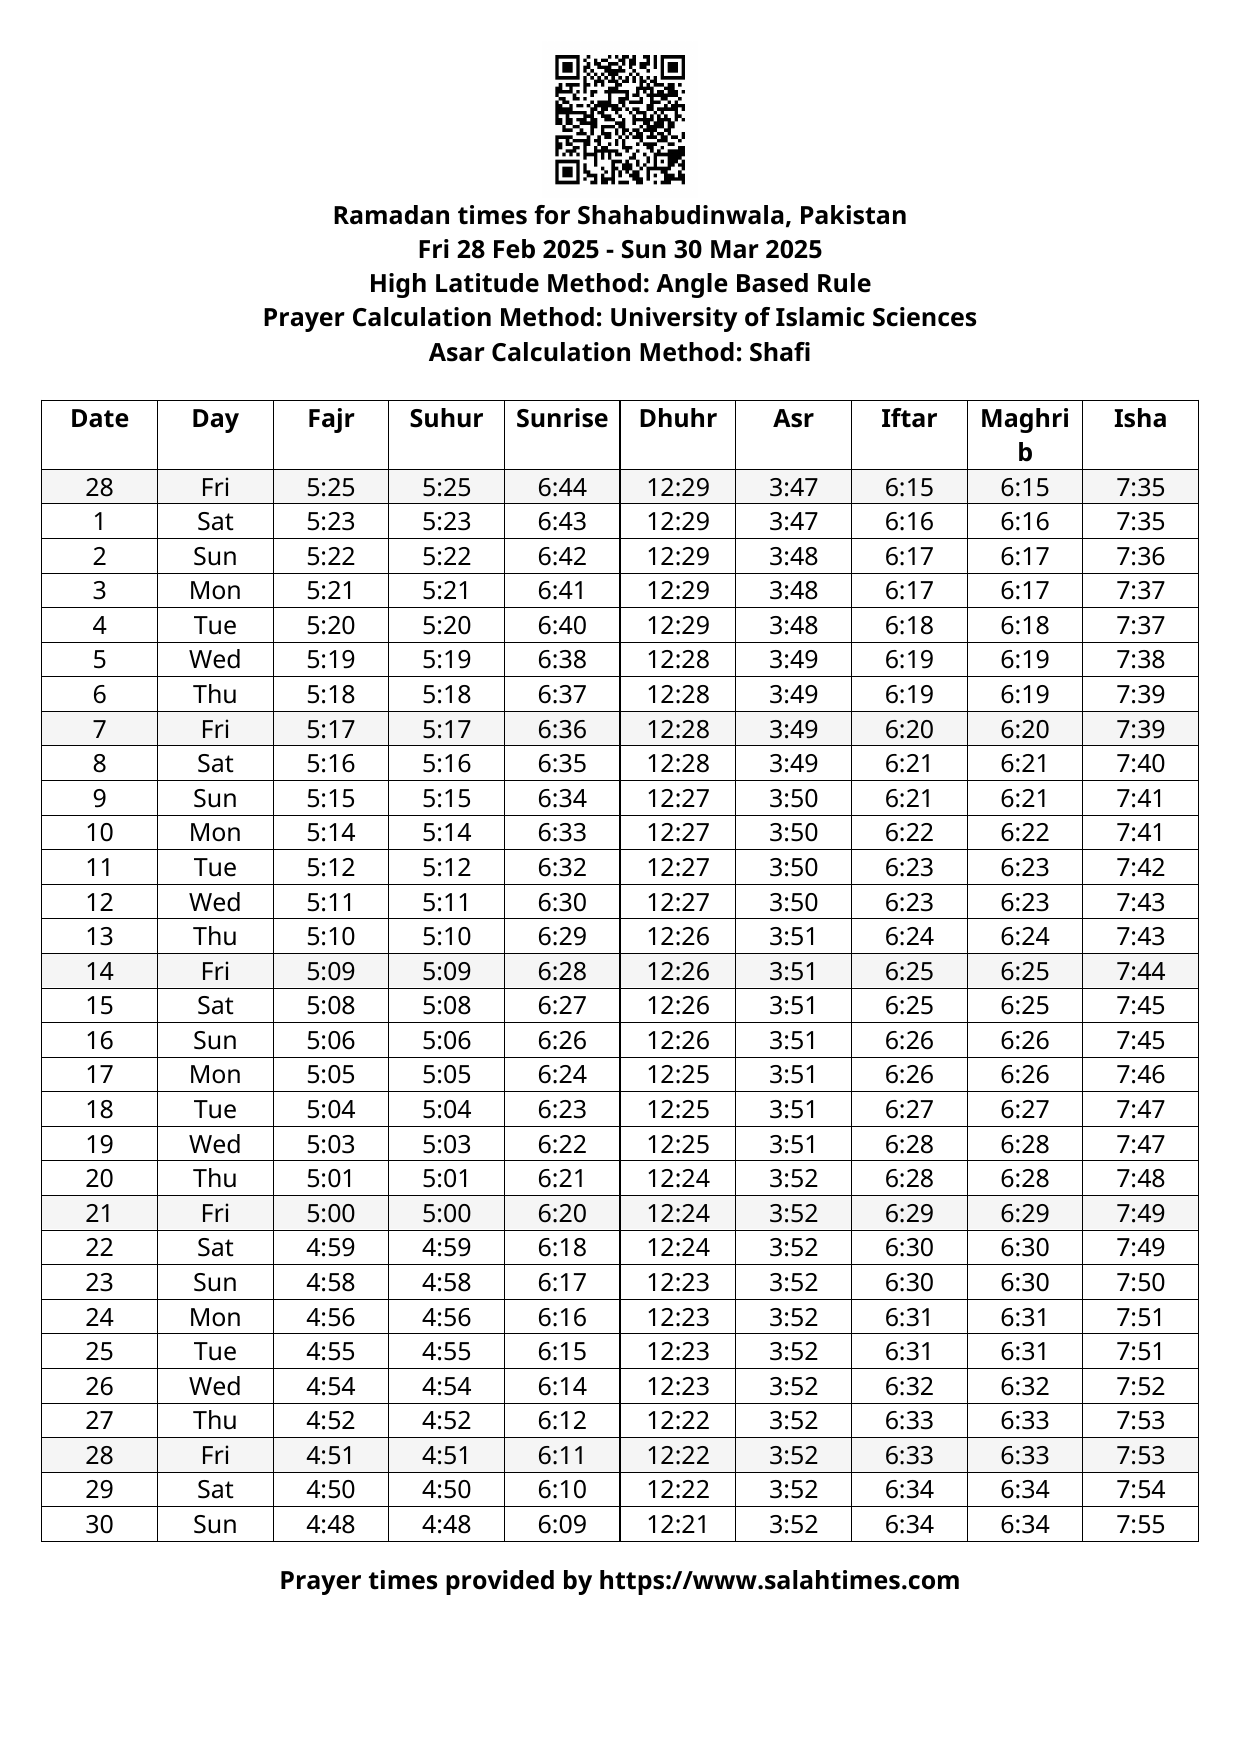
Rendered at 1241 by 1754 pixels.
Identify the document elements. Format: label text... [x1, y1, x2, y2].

table_cell 3:52 [736, 1334, 851, 1368]
table_cell 7:35 [1083, 504, 1198, 538]
table_cell 5:08 [274, 989, 388, 1022]
table_header Isha [1083, 401, 1198, 469]
table_cell 5:08 [389, 989, 504, 1022]
table_cell Fri [158, 1196, 273, 1229]
table_cell 3:51 [736, 1092, 851, 1126]
table_cell 6:40 [505, 608, 619, 642]
table_cell 6:16 [505, 1300, 619, 1333]
table_cell 3:52 [736, 1404, 851, 1437]
table_cell 7:47 [1083, 1092, 1198, 1126]
table_cell 3 [42, 574, 157, 607]
table_cell 5:11 [389, 885, 504, 918]
text Asar Calculation Method: Shafi [42, 334, 1198, 368]
table_cell 6:38 [505, 643, 619, 676]
table_cell 12:26 [621, 954, 735, 987]
table_cell 4:52 [389, 1404, 504, 1437]
table_cell 4:50 [389, 1473, 504, 1506]
table_cell 6:20 [968, 712, 1082, 745]
table_cell 12:26 [621, 989, 735, 1022]
table_cell 6:33 [968, 1438, 1082, 1472]
table_cell 3:52 [736, 1265, 851, 1299]
table_cell 4:51 [274, 1438, 388, 1472]
table_cell 19 [42, 1127, 157, 1160]
table_cell 4:59 [389, 1231, 504, 1264]
table_cell 12:24 [621, 1231, 735, 1264]
table_cell 27 [42, 1404, 157, 1437]
table_cell 6:30 [505, 885, 619, 918]
table_cell 3:50 [736, 850, 851, 884]
table_header Dhuhr [621, 401, 735, 469]
table_cell 4:52 [274, 1404, 388, 1437]
table_cell Sun [158, 1507, 273, 1541]
table_cell 3:49 [736, 746, 851, 780]
table_cell 6:32 [852, 1369, 967, 1402]
table_cell 12:28 [621, 643, 735, 676]
table_cell 5:18 [389, 677, 504, 711]
table_cell 6:34 [968, 1473, 1082, 1506]
table_cell 5:12 [389, 850, 504, 884]
table_cell Sat [158, 746, 273, 780]
table_cell 3:52 [736, 1196, 851, 1229]
table_cell 6:18 [505, 1231, 619, 1264]
table_cell 7:46 [1083, 1058, 1198, 1091]
table_cell 5:22 [274, 539, 388, 572]
table_cell 5:05 [389, 1058, 504, 1091]
table_cell 28 [42, 1438, 157, 1472]
table_cell 6:09 [505, 1507, 619, 1541]
table_cell 12:22 [621, 1438, 735, 1472]
table_cell 6:24 [505, 1058, 619, 1091]
table_cell 6:22 [852, 816, 967, 849]
table_cell 6:22 [505, 1127, 619, 1160]
table_cell Thu [158, 1161, 273, 1195]
table_cell 5:14 [274, 816, 388, 849]
table_cell 6:21 [852, 781, 967, 814]
table_cell 6:25 [968, 954, 1082, 987]
table_cell 5:00 [389, 1196, 504, 1229]
table_cell 15 [42, 989, 157, 1022]
table_cell 13 [42, 919, 157, 953]
table_cell 6:34 [968, 1507, 1082, 1541]
table_cell 3:47 [736, 504, 851, 538]
table_cell 6:28 [968, 1161, 1082, 1195]
table_cell 6:22 [968, 816, 1082, 849]
table_cell 7:51 [1083, 1300, 1198, 1333]
table_cell 6:26 [852, 1023, 967, 1057]
table_cell 6:18 [852, 608, 967, 642]
table_cell 24 [42, 1300, 157, 1333]
table_cell 7:41 [1083, 816, 1198, 849]
table_cell 6:26 [968, 1058, 1082, 1091]
table_cell 23 [42, 1265, 157, 1299]
table_cell 1 [42, 504, 157, 538]
table_cell Tue [158, 1334, 273, 1368]
table_cell 6:27 [852, 1092, 967, 1126]
table_cell 3:52 [736, 1231, 851, 1264]
table_cell 7 [42, 712, 157, 745]
table_cell 6:21 [968, 781, 1082, 814]
table_cell 10 [42, 816, 157, 849]
table_cell Wed [158, 1369, 273, 1402]
table_cell 12:26 [621, 1023, 735, 1057]
table_cell 6:17 [968, 539, 1082, 572]
table_cell 4:58 [389, 1265, 504, 1299]
table_cell 6:17 [852, 539, 967, 572]
table_cell Wed [158, 643, 273, 676]
table_cell 5:10 [389, 919, 504, 953]
table_cell 6:34 [852, 1473, 967, 1506]
table_cell 6:42 [505, 539, 619, 572]
table_cell 12:24 [621, 1161, 735, 1195]
table_cell 12:29 [621, 470, 735, 503]
table_cell 5:22 [389, 539, 504, 572]
table_cell 5:20 [274, 608, 388, 642]
table_cell 12:28 [621, 677, 735, 711]
table_cell Mon [158, 1058, 273, 1091]
table_cell Thu [158, 1404, 273, 1437]
text High Latitude Method: Angle Based Rule [42, 266, 1198, 300]
table_cell 12:27 [621, 781, 735, 814]
table_cell 6:28 [852, 1161, 967, 1195]
table_cell 5:04 [389, 1092, 504, 1126]
table_cell 5:16 [389, 746, 504, 780]
table_cell 5:21 [274, 574, 388, 607]
table_cell 6:27 [505, 989, 619, 1022]
table_cell 7:39 [1083, 677, 1198, 711]
table_header Fajr [274, 401, 388, 469]
table_cell 5:15 [389, 781, 504, 814]
table_cell 6:25 [852, 989, 967, 1022]
table_cell 6:15 [968, 470, 1082, 503]
table_cell 6:19 [852, 643, 967, 676]
table_cell 7:36 [1083, 539, 1198, 572]
table_cell 3:51 [736, 954, 851, 987]
table_cell Thu [158, 677, 273, 711]
table_cell 5:06 [274, 1023, 388, 1057]
table_cell 3:50 [736, 816, 851, 849]
table_cell 5:23 [389, 504, 504, 538]
table_cell 6:33 [852, 1404, 967, 1437]
table_cell 3:52 [736, 1300, 851, 1333]
table_cell 3:49 [736, 712, 851, 745]
table_cell Sat [158, 1231, 273, 1264]
table_cell 6:23 [968, 850, 1082, 884]
table_cell 6:37 [505, 677, 619, 711]
table_cell 12:28 [621, 712, 735, 745]
table_cell 12:23 [621, 1369, 735, 1402]
table_cell 6:26 [968, 1023, 1082, 1057]
table_cell 5:19 [274, 643, 388, 676]
table_cell 6:31 [968, 1334, 1082, 1368]
table_cell 7:48 [1083, 1161, 1198, 1195]
table_cell 7:53 [1083, 1438, 1198, 1472]
table_cell 4:54 [389, 1369, 504, 1402]
table_cell 12 [42, 885, 157, 918]
table_cell 14 [42, 954, 157, 987]
table_cell 6:17 [505, 1265, 619, 1299]
table_cell 7:35 [1083, 470, 1198, 503]
table_cell 5:00 [274, 1196, 388, 1229]
table_cell 5:17 [274, 712, 388, 745]
table_cell 7:52 [1083, 1369, 1198, 1402]
table_cell 3:52 [736, 1473, 851, 1506]
table_cell 6:33 [505, 816, 619, 849]
table_cell Fri [158, 470, 273, 503]
table_cell 3:51 [736, 1058, 851, 1091]
table_cell 7:37 [1083, 608, 1198, 642]
table_cell 12:29 [621, 504, 735, 538]
table_cell Mon [158, 574, 273, 607]
table_cell 12:27 [621, 816, 735, 849]
table_cell 7:37 [1083, 574, 1198, 607]
table_cell 5:09 [389, 954, 504, 987]
table_cell 6:34 [852, 1507, 967, 1541]
table_cell Tue [158, 850, 273, 884]
table_cell 6:14 [505, 1369, 619, 1402]
table_cell 6:25 [968, 989, 1082, 1022]
table_cell 5:09 [274, 954, 388, 987]
table_cell 5:03 [389, 1127, 504, 1160]
table_cell 6:29 [968, 1196, 1082, 1229]
table_cell 7:43 [1083, 919, 1198, 953]
table_cell 12:28 [621, 746, 735, 780]
table_cell 4:55 [389, 1334, 504, 1368]
table_cell 6:33 [852, 1438, 967, 1472]
table_cell 3:48 [736, 539, 851, 572]
table_cell 6:16 [852, 504, 967, 538]
table_cell 7:54 [1083, 1473, 1198, 1506]
table_cell Sat [158, 1473, 273, 1506]
table_cell 7:50 [1083, 1265, 1198, 1299]
table_cell 3:52 [736, 1507, 851, 1541]
table_cell 6:36 [505, 712, 619, 745]
table_cell 6:20 [852, 712, 967, 745]
table_cell Fri [158, 712, 273, 745]
table_cell 6:11 [505, 1438, 619, 1472]
table_cell 6:43 [505, 504, 619, 538]
table_cell 3:51 [736, 1023, 851, 1057]
text Fri 28 Feb 2025 - Sun 30 Mar 2025 [42, 232, 1198, 266]
table_cell 3:52 [736, 1438, 851, 1472]
table_cell 28 [42, 470, 157, 503]
table_header Day [158, 401, 273, 469]
table_cell 12:27 [621, 850, 735, 884]
table_cell 12:22 [621, 1404, 735, 1437]
table_cell 5:23 [274, 504, 388, 538]
table_cell 7:44 [1083, 954, 1198, 987]
table_cell 12:21 [621, 1507, 735, 1541]
table_cell 6:44 [505, 470, 619, 503]
table_cell 5:01 [274, 1161, 388, 1195]
table_cell 6:30 [852, 1265, 967, 1299]
table_cell 12:25 [621, 1092, 735, 1126]
table_header Sunrise [505, 401, 619, 469]
table_cell 6:15 [505, 1334, 619, 1368]
table_cell 6:23 [968, 885, 1082, 918]
picture [542, 41, 699, 198]
table_cell 6:29 [852, 1196, 967, 1229]
table_cell 4:59 [274, 1231, 388, 1264]
table_cell 5:11 [274, 885, 388, 918]
table_cell 6:27 [968, 1092, 1082, 1126]
table_cell 6:32 [968, 1369, 1082, 1402]
table_cell 6:21 [852, 746, 967, 780]
table_cell 6:30 [852, 1231, 967, 1264]
table_cell 8 [42, 746, 157, 780]
table_cell 7:39 [1083, 712, 1198, 745]
table_cell 6:21 [505, 1161, 619, 1195]
table_cell 4:50 [274, 1473, 388, 1506]
table_cell 21 [42, 1196, 157, 1229]
table_cell 7:45 [1083, 989, 1198, 1022]
table_cell 6:23 [852, 850, 967, 884]
table_cell 5:16 [274, 746, 388, 780]
table_cell 30 [42, 1507, 157, 1541]
table_cell 6:28 [852, 1127, 967, 1160]
table_cell 6:24 [852, 919, 967, 953]
text Ramadan times for Shahabudinwala, Pakistan [42, 198, 1198, 232]
table_cell 7:47 [1083, 1127, 1198, 1160]
table_cell 7:49 [1083, 1231, 1198, 1264]
table_cell Wed [158, 885, 273, 918]
table_cell 7:41 [1083, 781, 1198, 814]
table_header Asr [736, 401, 851, 469]
table_cell 3:50 [736, 781, 851, 814]
table_cell 6:17 [852, 574, 967, 607]
table_cell 6:32 [505, 850, 619, 884]
table_cell 12:29 [621, 539, 735, 572]
table_cell 7:45 [1083, 1023, 1198, 1057]
table_cell 6:20 [505, 1196, 619, 1229]
table_cell 11 [42, 850, 157, 884]
table_cell Mon [158, 816, 273, 849]
table_cell 6:10 [505, 1473, 619, 1506]
table_cell 5:10 [274, 919, 388, 953]
table_cell 3:51 [736, 989, 851, 1022]
table_header Iftar [852, 401, 967, 469]
table_cell Sat [158, 504, 273, 538]
table_cell 3:51 [736, 919, 851, 953]
table_header Maghrib [968, 401, 1082, 469]
table_cell 5:15 [274, 781, 388, 814]
table_cell 4:51 [389, 1438, 504, 1472]
table_cell 4:56 [274, 1300, 388, 1333]
table_cell 6:16 [968, 504, 1082, 538]
table_cell 2 [42, 539, 157, 572]
table_cell 12:23 [621, 1265, 735, 1299]
table_cell 7:49 [1083, 1196, 1198, 1229]
table_cell 12:24 [621, 1196, 735, 1229]
table_cell 6:24 [968, 919, 1082, 953]
table_cell Sun [158, 1265, 273, 1299]
table_cell 12:22 [621, 1473, 735, 1506]
table_cell 5:25 [274, 470, 388, 503]
table_cell 6:12 [505, 1404, 619, 1437]
table_cell Tue [158, 608, 273, 642]
table_cell 6:31 [852, 1334, 967, 1368]
table_cell 6:35 [505, 746, 619, 780]
table_cell 7:51 [1083, 1334, 1198, 1368]
table_header Date [42, 401, 157, 469]
table_cell 6:31 [968, 1300, 1082, 1333]
table_cell 3:49 [736, 677, 851, 711]
table_cell 5:03 [274, 1127, 388, 1160]
table_header Suhur [389, 401, 504, 469]
table_cell 7:43 [1083, 885, 1198, 918]
table_cell 5:12 [274, 850, 388, 884]
table_cell 7:53 [1083, 1404, 1198, 1437]
table_cell 6 [42, 677, 157, 711]
table_cell 4:54 [274, 1369, 388, 1402]
table_cell 4:56 [389, 1300, 504, 1333]
table_cell 4:55 [274, 1334, 388, 1368]
table_cell 9 [42, 781, 157, 814]
table_cell 6:18 [968, 608, 1082, 642]
table_cell 6:25 [852, 954, 967, 987]
table_cell 3:52 [736, 1161, 851, 1195]
table_cell 6:23 [852, 885, 967, 918]
table_cell 16 [42, 1023, 157, 1057]
table_cell 7:40 [1083, 746, 1198, 780]
table_cell Thu [158, 919, 273, 953]
table_cell 29 [42, 1473, 157, 1506]
table_cell 3:48 [736, 574, 851, 607]
table_cell 3:47 [736, 470, 851, 503]
table_cell 5:01 [389, 1161, 504, 1195]
table_cell 6:15 [852, 470, 967, 503]
table_cell 6:29 [505, 919, 619, 953]
table_cell 6:26 [505, 1023, 619, 1057]
table_cell 5:25 [389, 470, 504, 503]
table_cell 3:49 [736, 643, 851, 676]
table_cell 6:21 [968, 746, 1082, 780]
table_cell Sat [158, 989, 273, 1022]
table_cell 12:25 [621, 1058, 735, 1091]
text Prayer Calculation Method: University of Islamic Sciences [42, 300, 1198, 334]
table_cell 6:19 [968, 677, 1082, 711]
table_cell 6:23 [505, 1092, 619, 1126]
table_cell 12:23 [621, 1334, 735, 1368]
table_cell Sun [158, 539, 273, 572]
table_cell 6:30 [968, 1265, 1082, 1299]
table_cell 6:19 [968, 643, 1082, 676]
table_cell 5:20 [389, 608, 504, 642]
table_cell 7:38 [1083, 643, 1198, 676]
table_cell 5:17 [389, 712, 504, 745]
table_cell 5:21 [389, 574, 504, 607]
table_cell 20 [42, 1161, 157, 1195]
table_cell 18 [42, 1092, 157, 1126]
table_cell Mon [158, 1300, 273, 1333]
table_cell 5:14 [389, 816, 504, 849]
table_cell Sun [158, 781, 273, 814]
table_cell 5 [42, 643, 157, 676]
table_cell 4:48 [389, 1507, 504, 1541]
table_cell 22 [42, 1231, 157, 1264]
table_cell 4:48 [274, 1507, 388, 1541]
table_cell 4:58 [274, 1265, 388, 1299]
text Prayer times provided by https://www.salahtimes.com [42, 1563, 1198, 1597]
table_cell 3:52 [736, 1369, 851, 1402]
table_cell Wed [158, 1127, 273, 1160]
table_cell 6:19 [852, 677, 967, 711]
table_cell 3:48 [736, 608, 851, 642]
table_cell 12:26 [621, 919, 735, 953]
table_cell 5:19 [389, 643, 504, 676]
table_cell Fri [158, 954, 273, 987]
table_cell 6:28 [505, 954, 619, 987]
table_cell 12:25 [621, 1127, 735, 1160]
table_cell 12:29 [621, 574, 735, 607]
table_cell Tue [158, 1092, 273, 1126]
table_cell 3:51 [736, 1127, 851, 1160]
table_cell 7:42 [1083, 850, 1198, 884]
table_cell Sun [158, 1023, 273, 1057]
table_cell 12:29 [621, 608, 735, 642]
table_cell 6:17 [968, 574, 1082, 607]
table_cell 6:33 [968, 1404, 1082, 1437]
table_cell 5:04 [274, 1092, 388, 1126]
table_cell 12:27 [621, 885, 735, 918]
table_cell 6:31 [852, 1300, 967, 1333]
table_cell 12:23 [621, 1300, 735, 1333]
table_cell 6:28 [968, 1127, 1082, 1160]
table_cell 6:41 [505, 574, 619, 607]
table_cell 17 [42, 1058, 157, 1091]
table_cell 25 [42, 1334, 157, 1368]
table_cell 6:30 [968, 1231, 1082, 1264]
table_cell 5:05 [274, 1058, 388, 1091]
table_cell Fri [158, 1438, 273, 1472]
table_cell 5:06 [389, 1023, 504, 1057]
table_cell 3:50 [736, 885, 851, 918]
table_cell 6:34 [505, 781, 619, 814]
table_cell 5:18 [274, 677, 388, 711]
table_cell 4 [42, 608, 157, 642]
table_cell 6:26 [852, 1058, 967, 1091]
table_cell 26 [42, 1369, 157, 1402]
table_cell 7:55 [1083, 1507, 1198, 1541]
